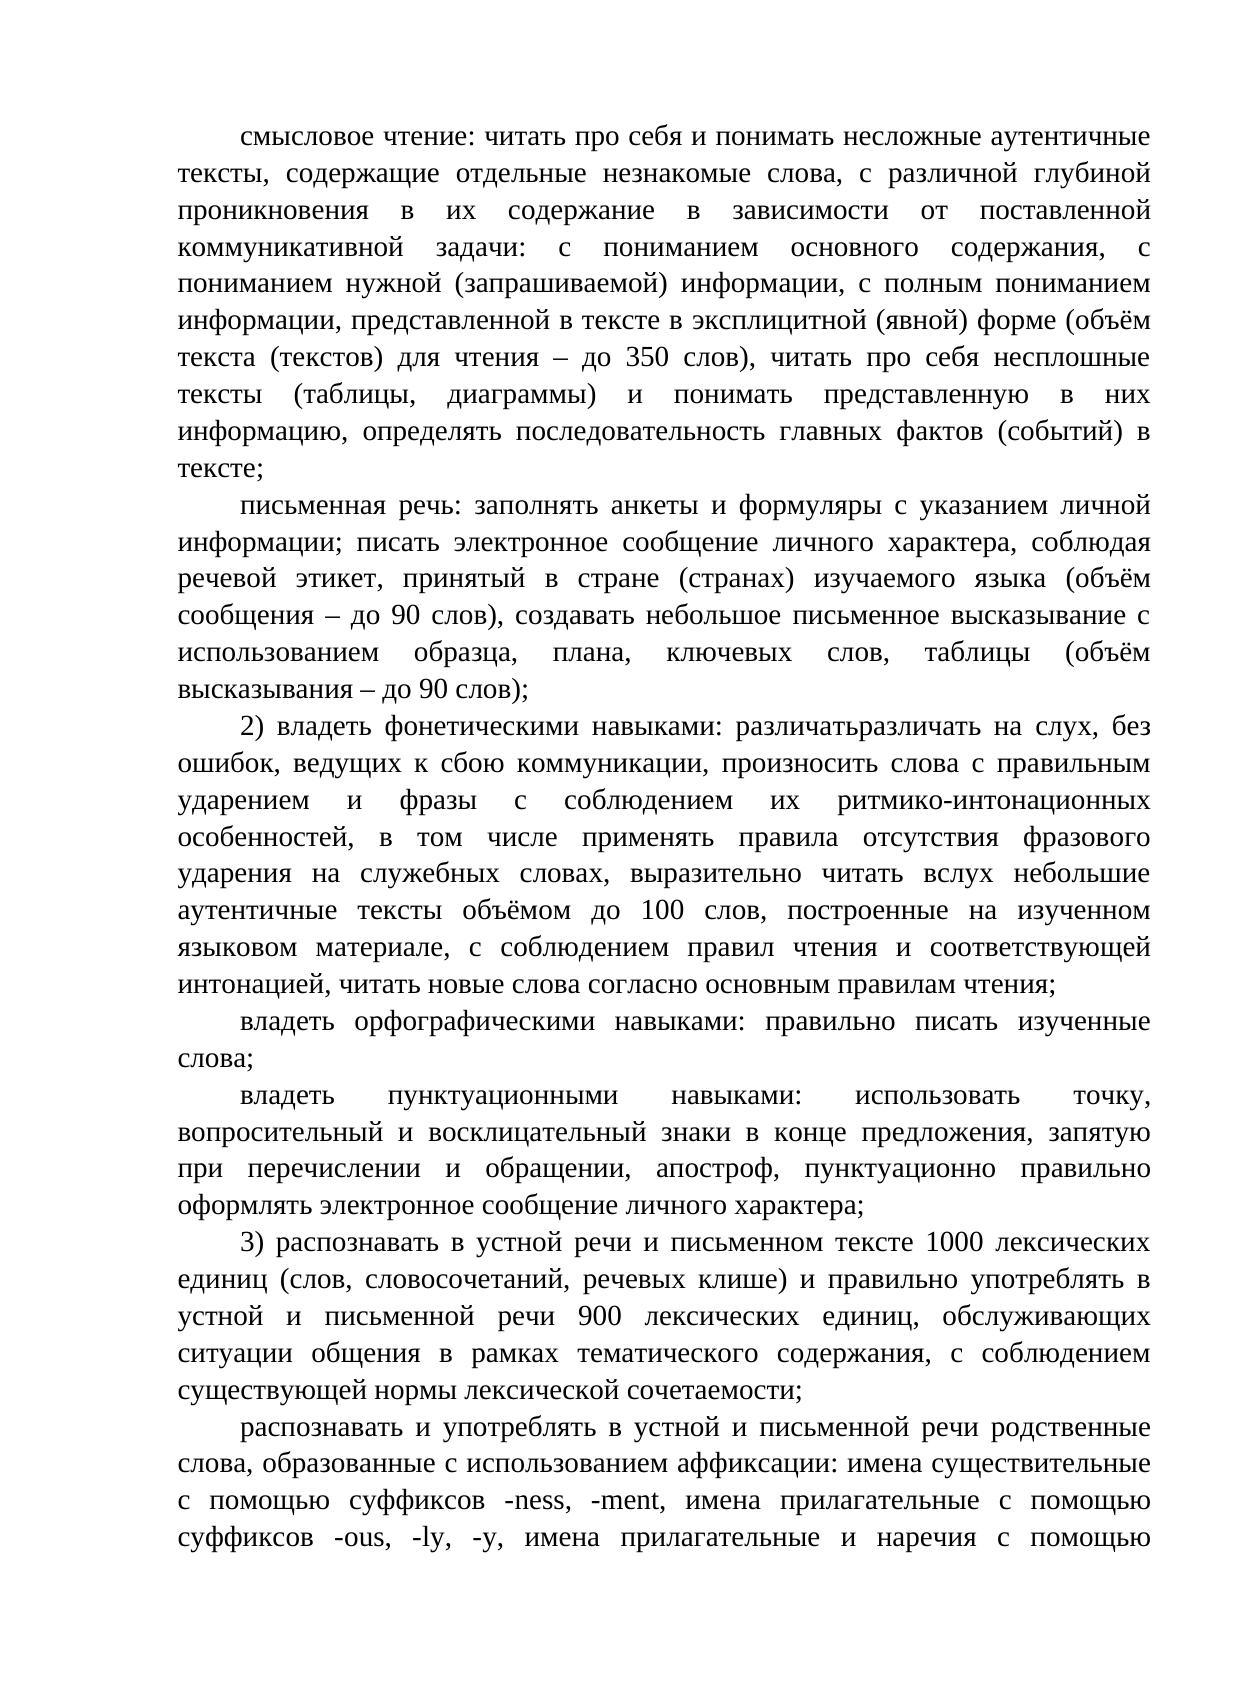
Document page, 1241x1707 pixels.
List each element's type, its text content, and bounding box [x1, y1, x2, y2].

text 3) распознавать в устной речи и письменном тексте 1000 лексических единиц (слов, словосочетаний, речевых клише) и правильно употреблять в устной и письменной речи 900 лексических единиц, обслуживающих ситуации общения в рамках тематического содержания, с соблюдением существующей нормы лексической сочетаемости; [177, 1224, 1152, 1405]
text 2) владеть фонетическими навыками: различатьразличать на слух, без ошибок, ведущих к сбою коммуникации, произносить слова с правильным ударением и фразы с соблюдением их ритмико-интонационных особенностей, в том числе применять правила отсутствия фразового ударения на служебных словах, выразительно читать вслух небольшие аутентичные тексты объёмом до 100 слов, построенные на изученном языковом материале, с соблюдением правил чтения и соответствующей интонацией, читать новые слова согласно основным правилам чтения; [177, 708, 1152, 1000]
text владеть орфографическими навыками: правильно писать изученные слова; [177, 1003, 1152, 1073]
text владеть пунктуационными навыками: использовать точку, вопросительный и восклицательный знаки в конце предложения, запятую при перечислении и обращении, апостроф, пунктуационно правильно оформлять электронное сообщение личного характера; [177, 1077, 1152, 1221]
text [177, 1409, 1152, 1553]
text смысловое чтение: читать про себя и понимать несложные аутентичные тексты, содержащие отдельные незнакомые слова, с различной глубиной проникновения в их содержание в зависимости от поставленной коммуникативной задачи: с пониманием основного содержания, с пониманием нужной (запрашиваемой) информации, с полным пониманием информации, представленной в тексте в эксплицитной (явной) форме (объём текста (текстов) для чтения – до 350 слов), читать про себя несплошные тексты (таблицы, диаграммы) и понимать представленную в них информацию, определять последовательность главных фактов (событий) в тексте; [177, 118, 1152, 483]
text письменная речь: заполнять анкеты и формуляры с указанием личной информации; писать электронное сообщение личного характера, соблюдая речевой этикет, принятый в стране (странах) изучаемого языка (объём сообщения – до 90 слов), создавать небольшое письменное высказывание с использованием образца, плана, ключевых слов, таблицы (объём высказывания – до 90 слов); [177, 487, 1152, 705]
